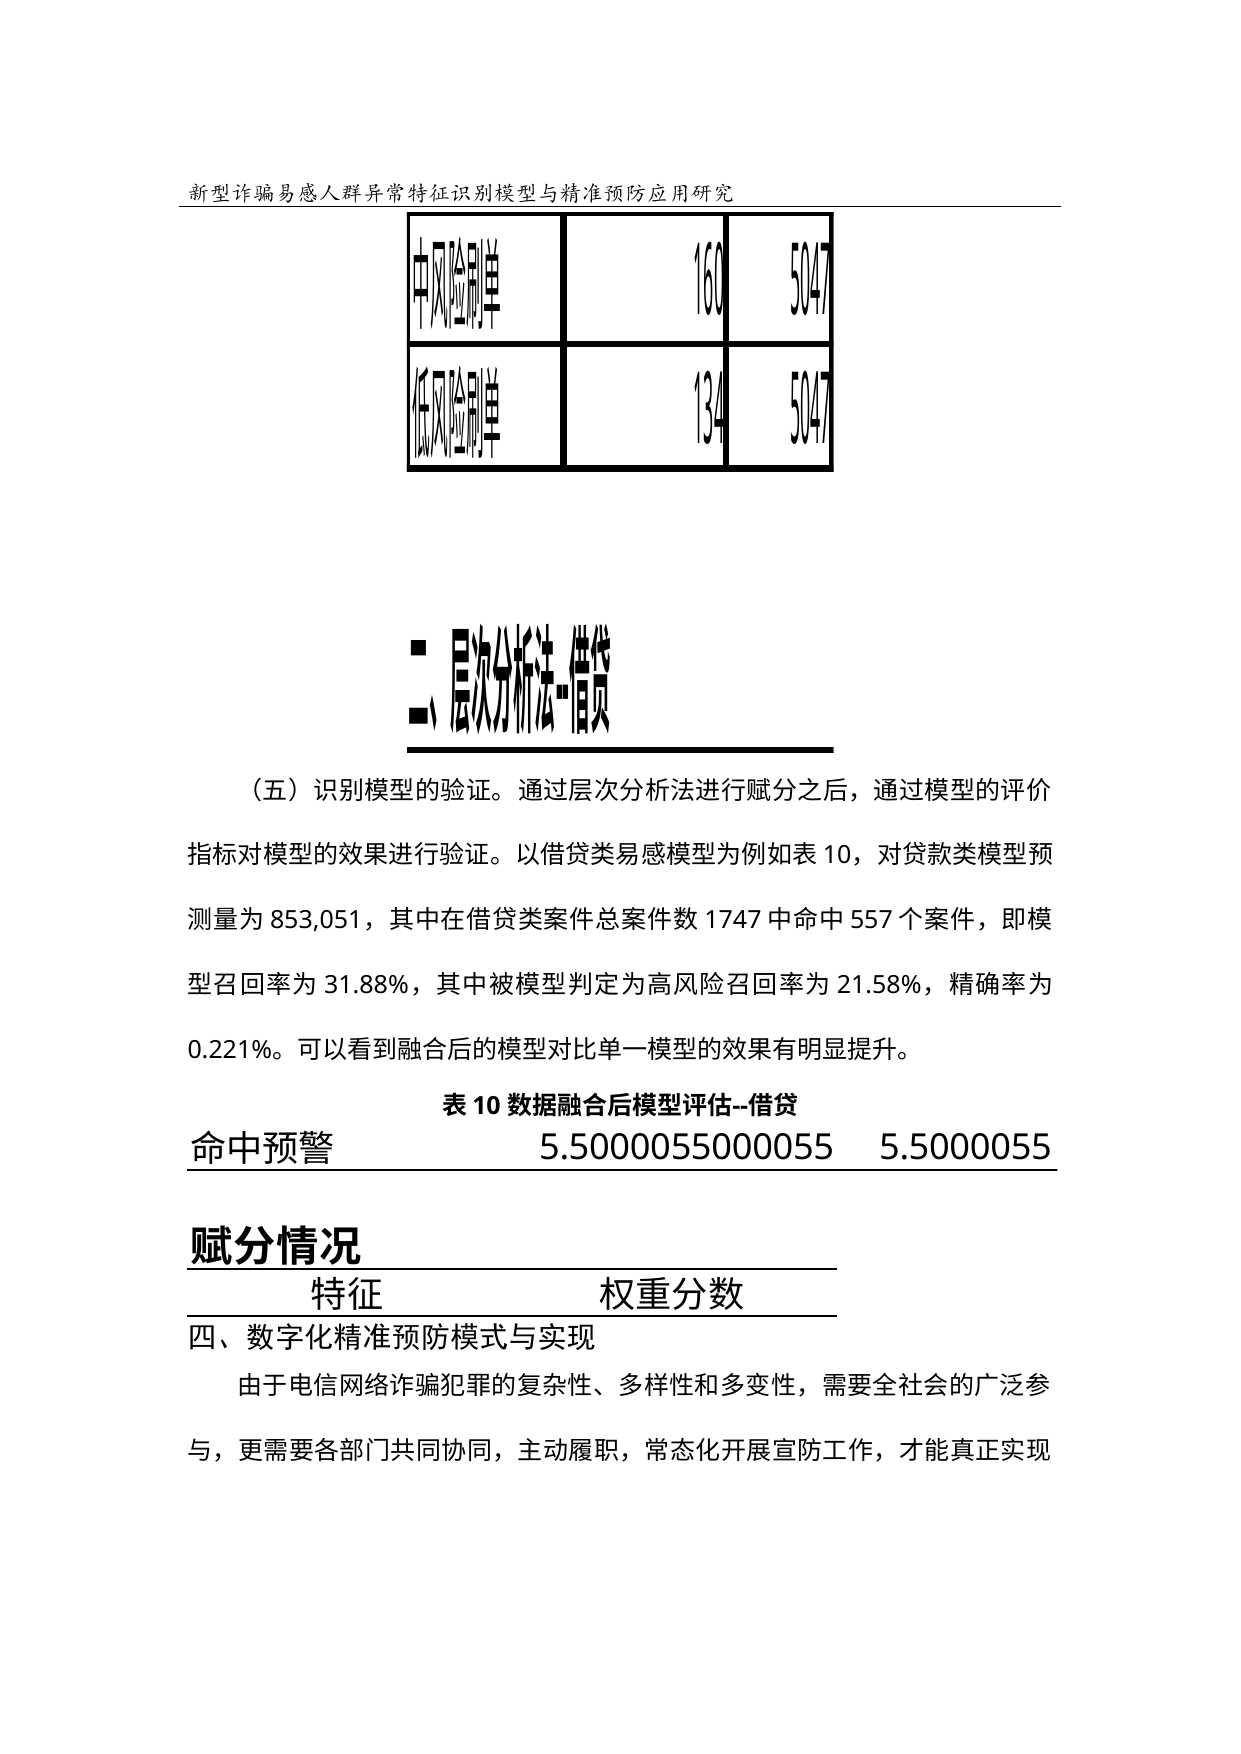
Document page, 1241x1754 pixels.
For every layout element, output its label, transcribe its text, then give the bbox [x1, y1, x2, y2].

text （五）识别模型的验证。通过层次分析法进行赋分之后，通过模型的评价指标对模型的效果进行验证。以借贷类易感模型为例如表10，对贷款类模型预测量为853,051，其中在借贷类案件总案件数1747中命中557个案件，即模型召回率为31.88%，其中被模型判定为高风险召回率为21.58%，精确率为0.221%。可以看到融合后的模型对比单一模型的效果有明显提升。 [187, 756, 1053, 1081]
text 四、数字化精准预防模式与实现 [187, 1123, 1053, 1169]
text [187, 1351, 1053, 1481]
text 表10 数据融合后模型评估--借贷 [187, 1081, 1053, 1123]
text 四、数字化精准预防模式与实现 [187, 1171, 1053, 1351]
